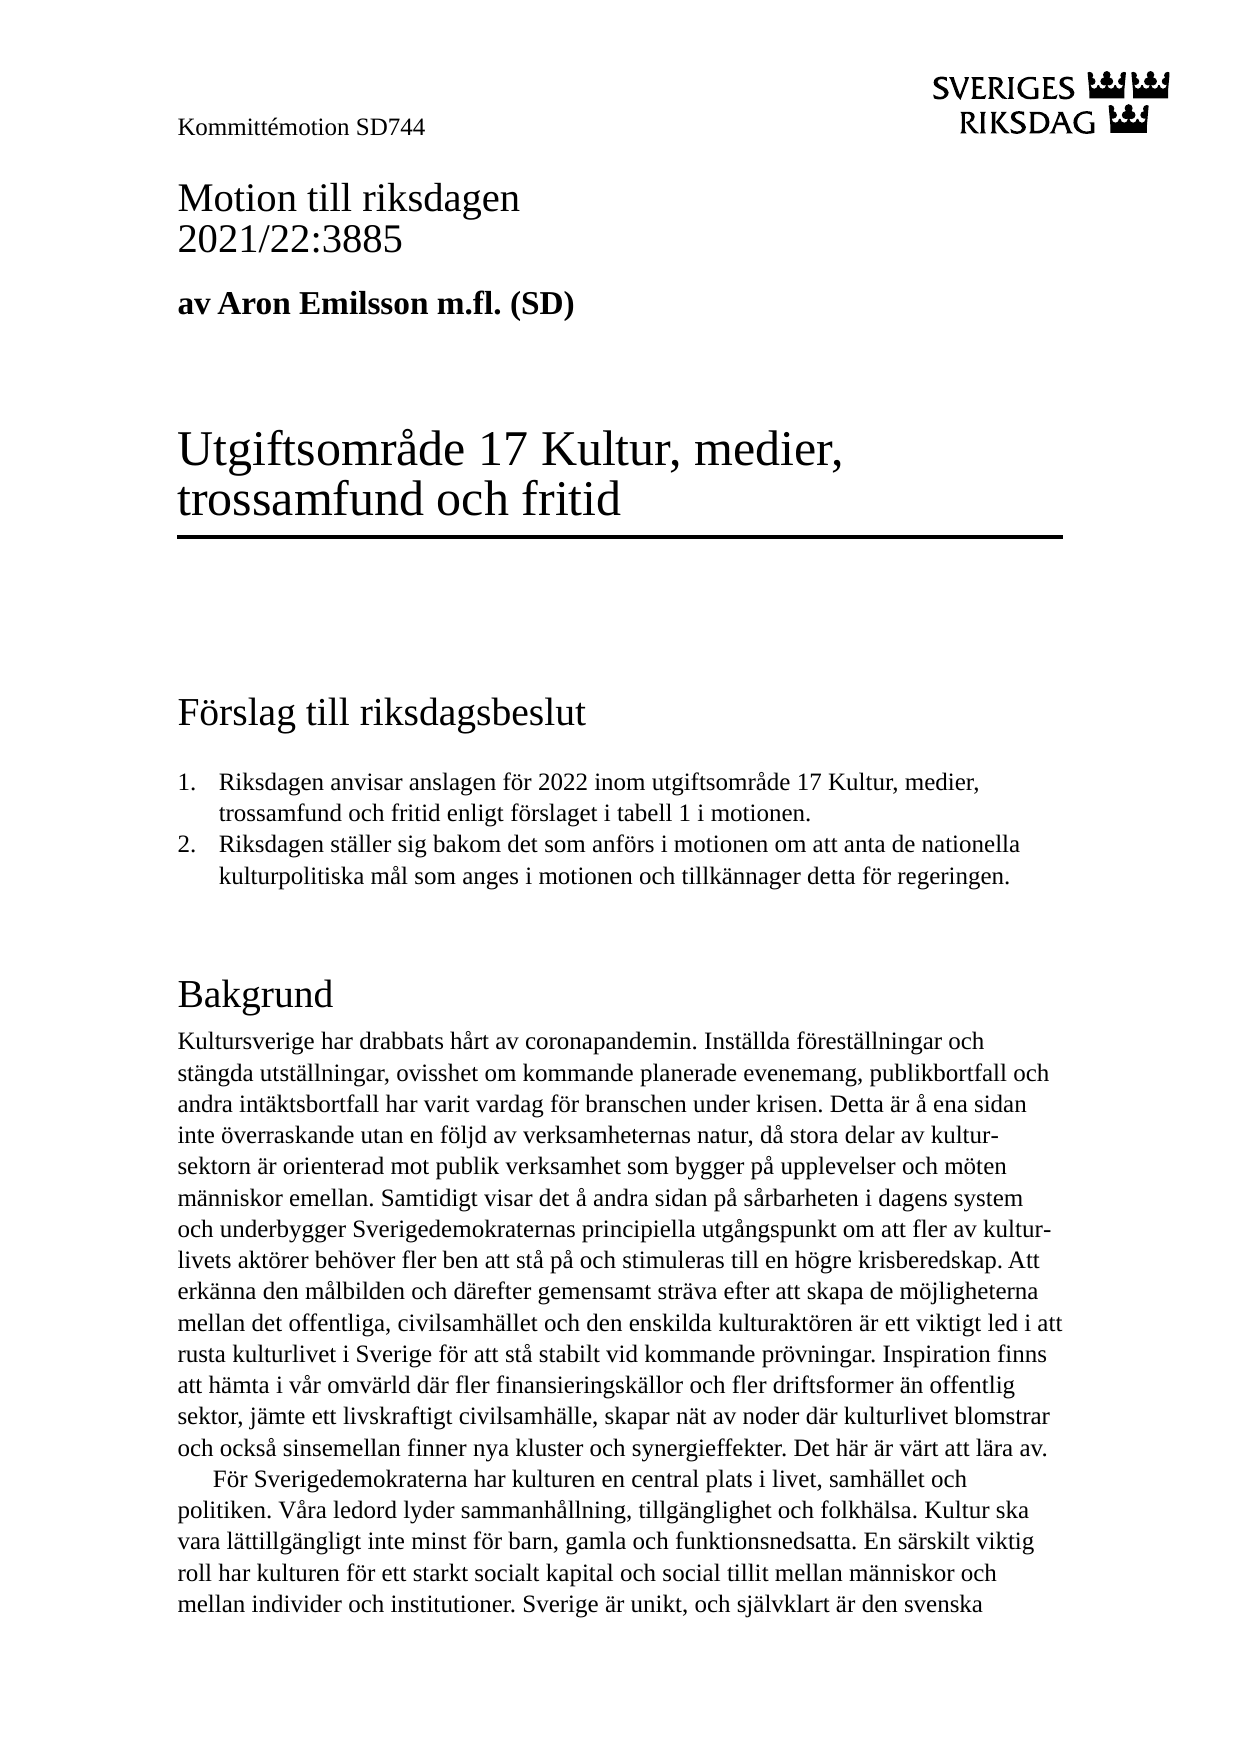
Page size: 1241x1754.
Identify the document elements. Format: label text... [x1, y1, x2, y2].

subtitle Bakgrund [177, 975, 1063, 1016]
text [177, 1461, 1063, 1618]
text Kultursverige har drabbats hårt av coronapandemin. Inställda föreställningar och stängda utställningar, ovisshet om kommande planerade evenemang, publikbortfall och andra intäktsbortfall har varit vardag för branschen under krisen. Detta är å ena sidan inte överraskande utan en följd av verksamheternas natur, då stora delar av kultursektorn är orienterad mot publik verksamhet som bygger på upplevelser och möten människor emellan. Samtidigt visar det å andra sidan på sårbarheten i dagens system och underbygger Sverigedemokraternas principiella utgångspunkt om att fler av kulturlivets aktörer behöver fler ben att stå på och stimuleras till en högre krisberedskap. Att erkänna den målbilden och därefter gemensamt sträva efter att skapa de möjligheterna mellan det offentliga, civilsamhället och den enskilda kulturaktören är ett viktigt led i att rusta kulturlivet i Sverige för att stå stabilt vid kommande prövningar. Inspiration finns att hämta i vår omvärld där fler finansieringskällor och fler driftsformer än offentlig sektor, jämte ett livskraftigt civilsamhälle, skapar nät av noder där kulturlivet blomstrar och också sinsemellan finner nya kluster och synergieffekter. Det här är värt att lära av. [177, 1024, 1063, 1461]
